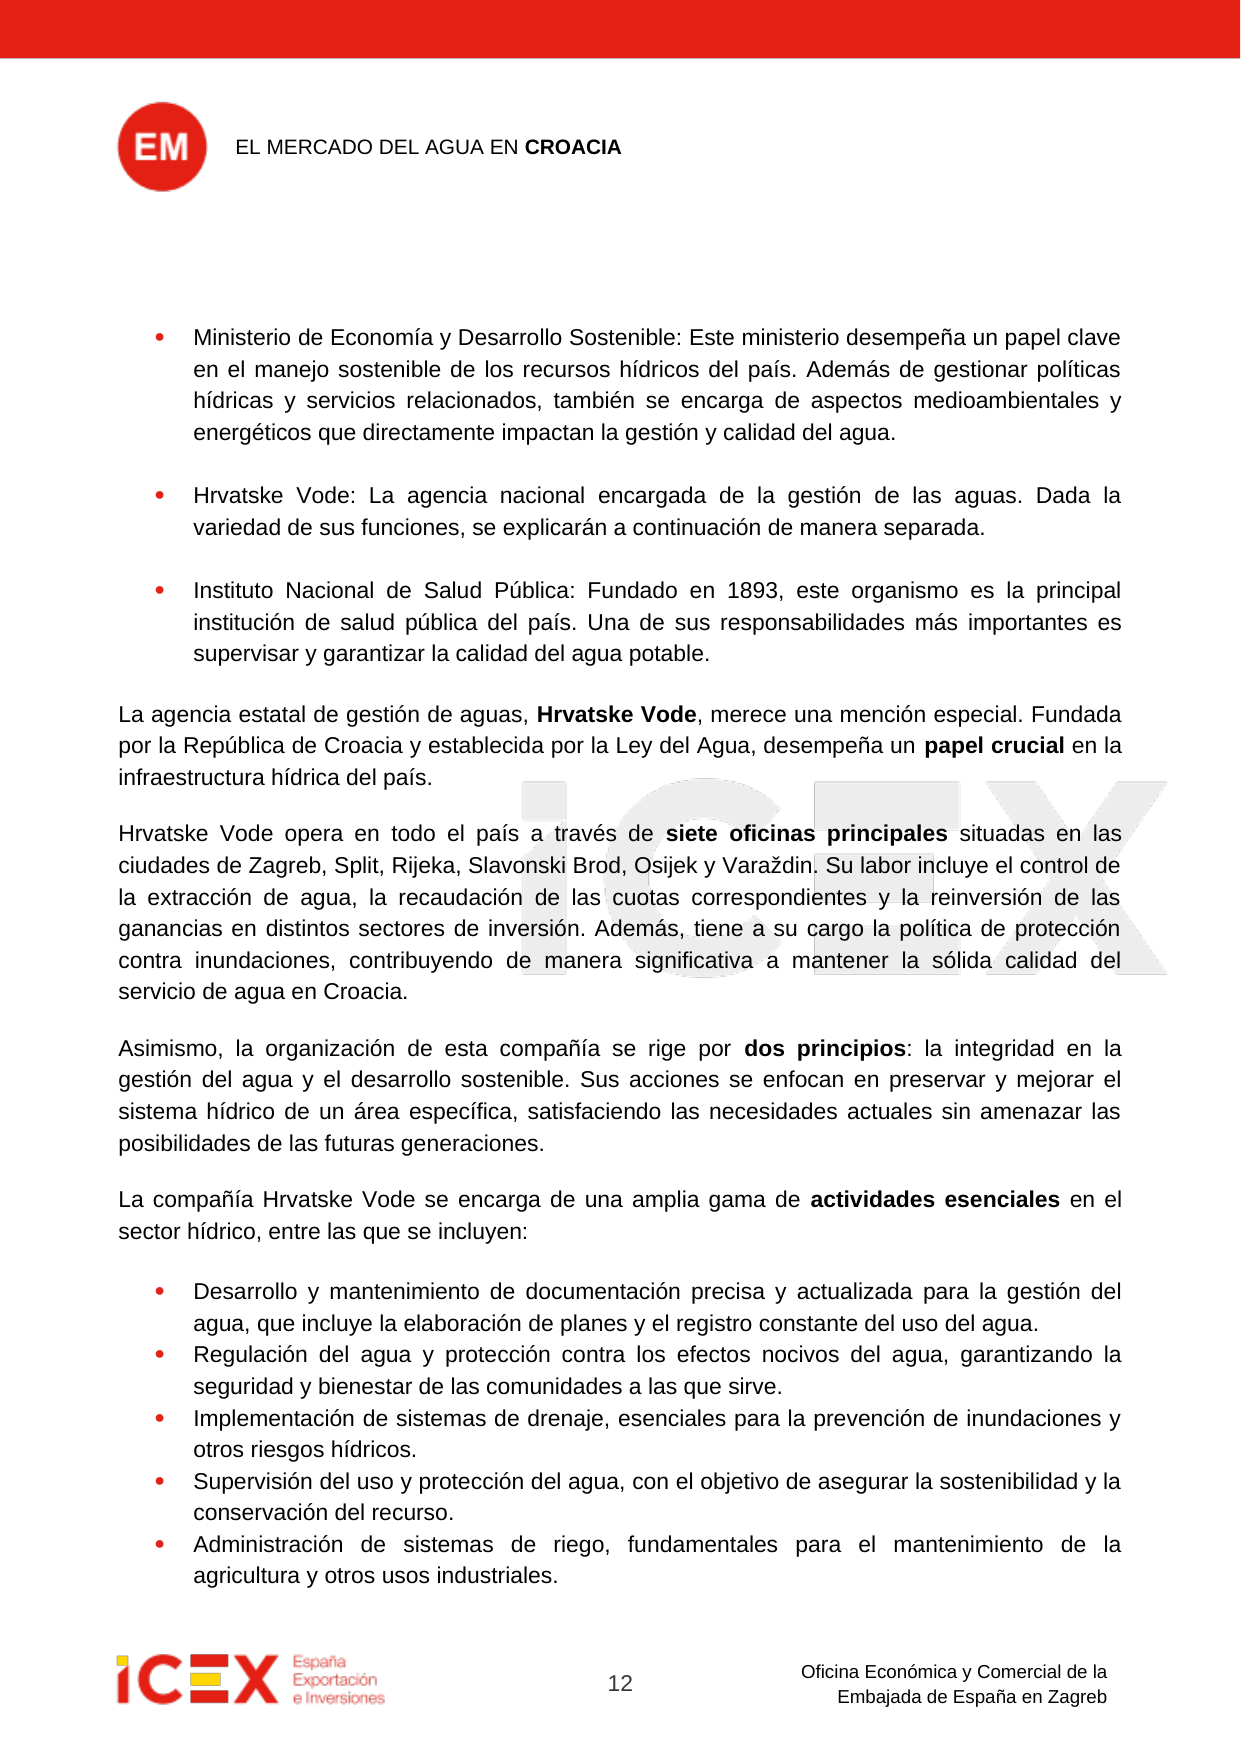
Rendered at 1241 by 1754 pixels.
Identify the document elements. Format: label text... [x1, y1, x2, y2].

text La agencia estatal de gestión de aguas, Hrvatske Vode, merece una mención especial. Fundada por la República de Croacia y establecida por la Ley del Agua, desempeña un papel crucial en la infraestructura hídrica del país. [118, 701, 1122, 790]
list Administración de sistemas de riego, fundamentales para el mantenimiento de la agricultura y otros usos industriales. [156, 1531, 1122, 1589]
text Asimismo, la organización de esta compañía se rige por dos principios: la integridad en la gestión del agua y el desarrollo sostenible. Sus acciones se enfocan en preservar y mejorar el sistema hídrico de un área específica, satisfaciendo las necesidades actuales sin amenazar las posibilidades de las futuras generaciones. [118, 1035, 1122, 1156]
list Instituto Nacional de Salud Pública: Fundado en 1893, este organismo es la principal institución de salud pública del país. Una de sus responsabilidades más importantes es supervisar y garantizar la calidad del agua potable. [156, 577, 1122, 666]
list Ministerio de Economía y Desarrollo Sostenible: Este ministerio desempeña un papel clave en el manejo sostenible de los recursos hídricos del país. Además de gestionar políticas hídricas y servicios relacionados, también se encarga de aspectos medioambientales y energéticos que directamente impactan la gestión y calidad del agua. [156, 324, 1122, 445]
list Supervisión del uso y protección del agua, con el objetivo de asegurar la sostenibilidad y la conservación del recurso. [156, 1468, 1122, 1526]
list Hrvatske Vode: La agencia nacional encargada de la gestión de las aguas. Dada la variedad de sus funciones, se explicarán a continuación de manera separada. [156, 482, 1122, 540]
list Desarrollo y mantenimiento de documentación precisa y actualizada para la gestión del agua, que incluye la elaboración de planes y el registro constante del uso del agua. [156, 1278, 1122, 1336]
text Hrvatske Vode opera en todo el país a través de siete oficinas principales situadas en las ciudades de Zagreb, Split, Rijeka, Slavonski Brod, Osijek y Varaždin. Su labor incluye el control de la extracción de agua, la recaudación de las cuotas correspondientes y la reinversión de las ganancias en distintos sectores de inversión. Además, tiene a su cargo la política de protección contra inundaciones, contribuyendo de manera significativa a mantener la sólida calidad del servicio de agua en Croacia. [118, 820, 1122, 1004]
text La compañía Hrvatske Vode se encarga de una amplia gama de actividades esenciales en el sector hídrico, entre las que se incluyen: [118, 1186, 1122, 1244]
list Implementación de sistemas de drenaje, esenciales para la prevención de inundaciones y otros riesgos hídricos. [156, 1404, 1122, 1462]
list Regulación del agua y protección contra los efectos nocivos del agua, garantizando la seguridad y bienestar de las comunidades a las que sirve. [156, 1341, 1122, 1399]
